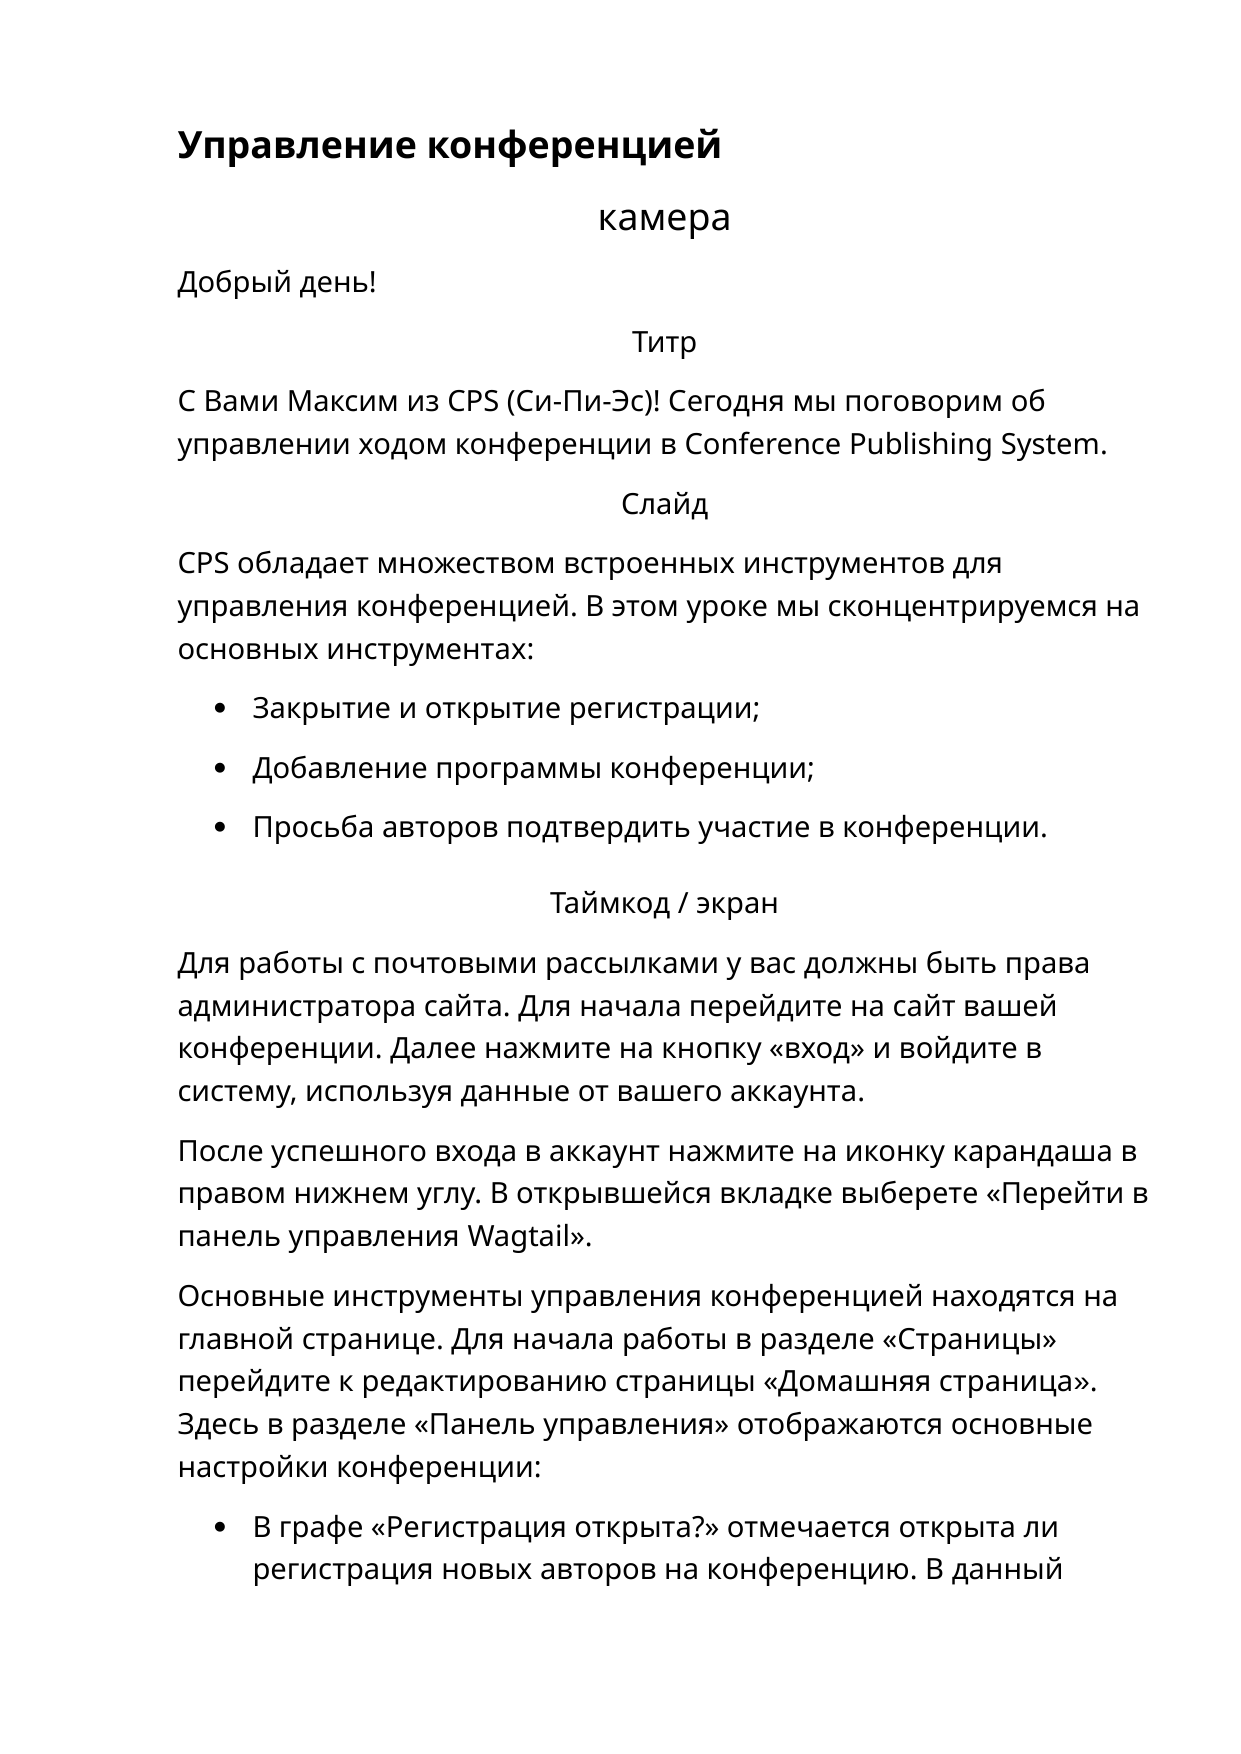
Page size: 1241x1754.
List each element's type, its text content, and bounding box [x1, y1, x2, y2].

text Добрый день! [177, 262, 1152, 301]
text Управление конференцией [177, 118, 1152, 169]
list Просьба авторов подтвердить участие в конференции. [215, 806, 1152, 846]
text камера [177, 190, 1152, 241]
text Основные инструменты управления конференцией находятся на главной странице. Для начала работы в разделе «Страницы» перейдите к редактированию страницы «Домашняя страница». Здесь в разделе «Панель управления» отображаются основные настройки конференции: [177, 1275, 1152, 1486]
text Слайд [177, 483, 1152, 523]
text После успешного входа в аккаунт нажмите на иконку карандаша в правом нижнем углу. В открывшейся вкладке выберете «Перейти в панель управления Wagtail». [177, 1130, 1152, 1255]
text Для работы с почтовыми рассылками у вас должны быть права администратора сайта. Для начала перейдите на сайт вашей конференции. Далее нажмите на кнопку «вход» и войдите в систему, используя данные от вашего аккаунта. [177, 942, 1152, 1110]
text Титр [177, 321, 1152, 361]
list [215, 1506, 1152, 1588]
list Добавление программы конференции; [215, 747, 1152, 787]
text Таймкод / экран [177, 883, 1152, 922]
text С Вами Максим из CPS (Си-Пи-Эс)! Сегодня мы поговорим об управлении ходом конференции в Conference Publishing System. [177, 381, 1152, 463]
text CPS обладает множеством встроенных инструментов для управления конференцией. В этом уроке мы сконцентрируемся на основных инструментах: [177, 542, 1152, 668]
list Закрытие и открытие регистрации; [215, 687, 1152, 727]
